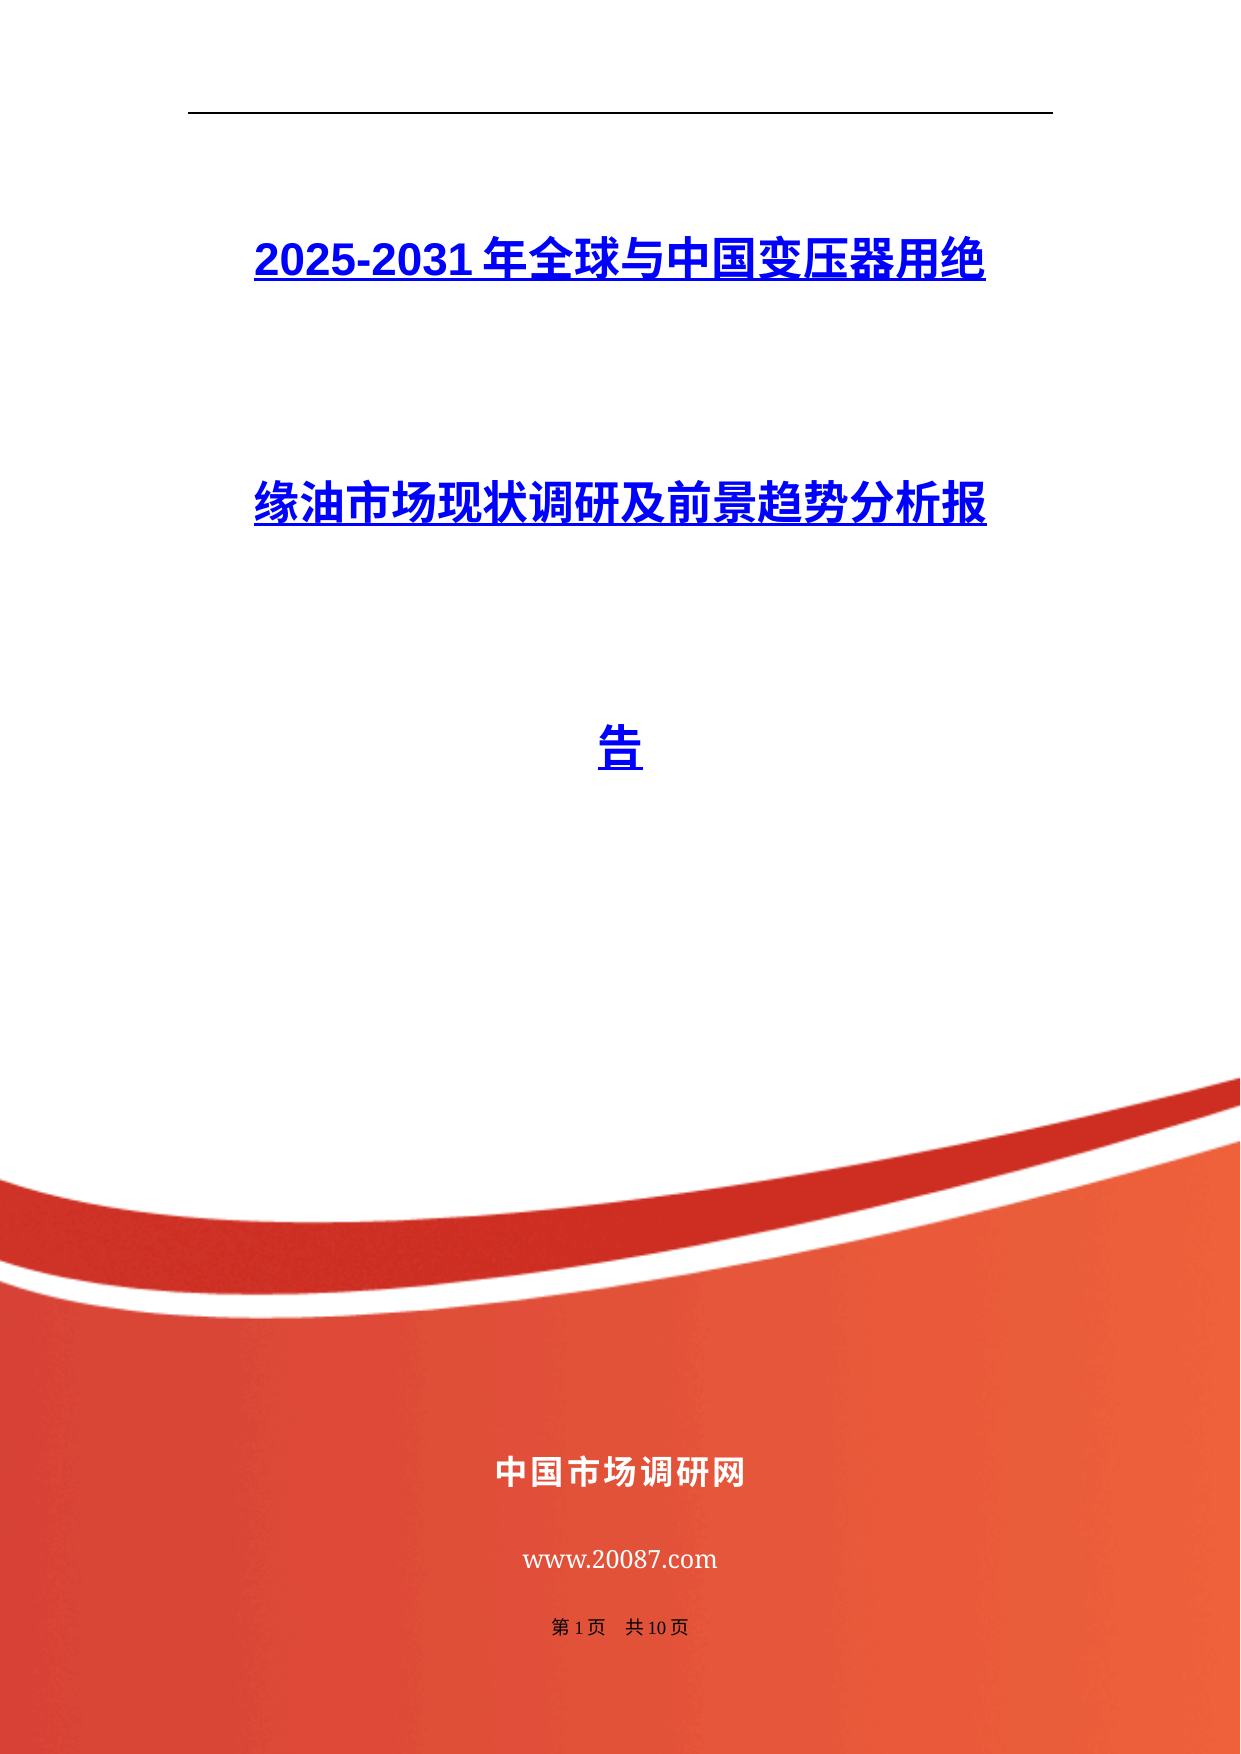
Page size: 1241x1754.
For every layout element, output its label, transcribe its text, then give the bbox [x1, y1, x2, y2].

text www.20087.com [187, 1526, 1053, 1591]
subtitle 中国市场调研网 [187, 1437, 1053, 1502]
table_header 2025-2031年全球与中国变压器用绝缘油市场现状调研及前景趋势分析报告 [188, 207, 1053, 871]
picture [0, 1006, 1241, 1754]
